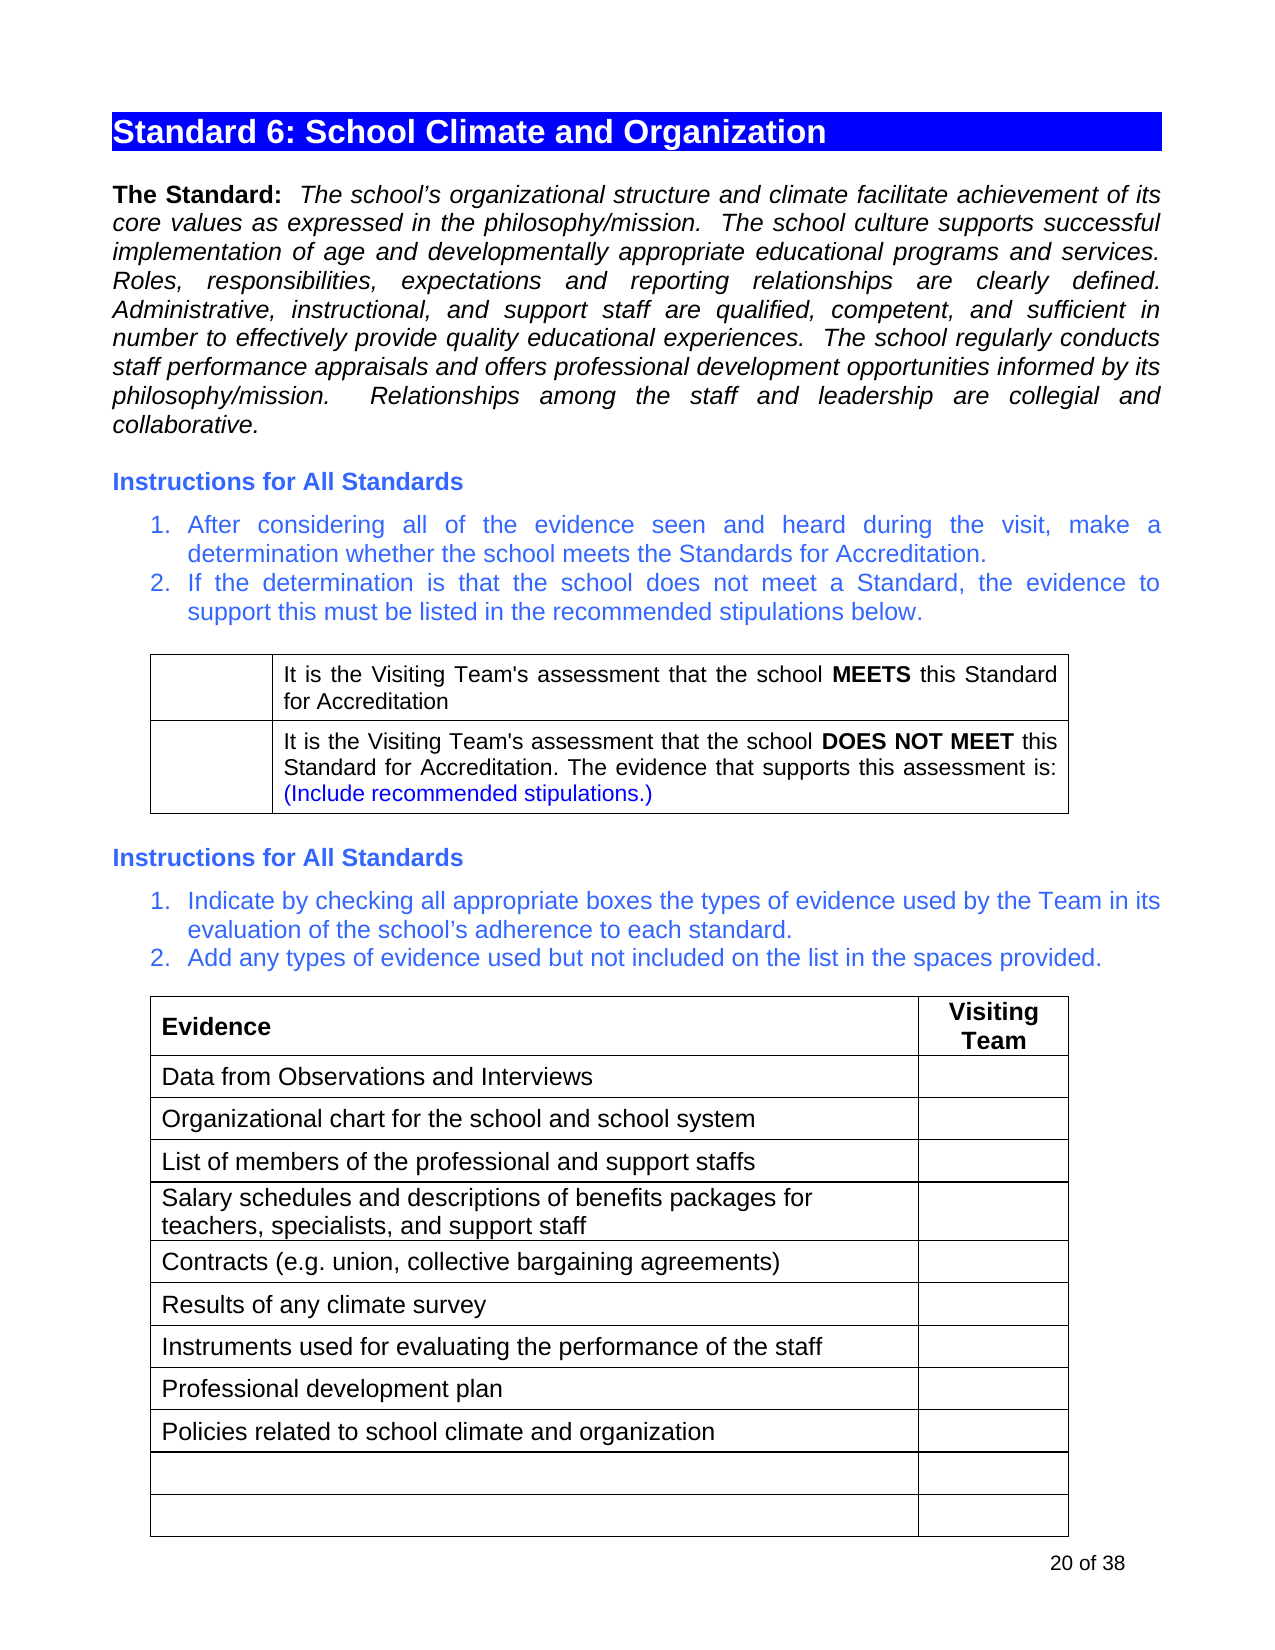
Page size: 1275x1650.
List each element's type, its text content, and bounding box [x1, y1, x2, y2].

table_cell [919, 1140, 1068, 1181]
list If the determination is that the school does not meet a Standard, the evidence to support this must be listed in the recommended stipulations below. [150, 568, 1162, 625]
table_cell [919, 1183, 1068, 1240]
text The Standard: The school’s organizational structure and climate facilitate achievement of its core values as expressed in the philosophy/mission. The school culture supports successful implementation of age and developmentally appropriate educational programs and services. Roles, responsibilities, expectations and reporting relationships are clearly defined. Administrative, instructional, and support staff are qualified, competent, and sufficient in number to effectively provide quality educational experiences. The school regularly conducts staff performance appraisals and offers professional development opportunities informed by its philosophy/mission. Relationships among the staff and leadership are collegial and collaborative. [112, 180, 1162, 438]
list Indicate by checking all appropriate boxes the types of evidence used by the Team in its evaluation of the school’s adherence to each standard. [150, 886, 1162, 943]
text Instructions for All Standards [112, 843, 1162, 871]
table_header [151, 655, 272, 720]
table_cell Policies related to school climate and organization [151, 1410, 918, 1451]
table_cell [919, 1453, 1068, 1494]
table_cell [919, 1056, 1068, 1097]
table_cell List of members of the professional and support staffs [151, 1140, 918, 1181]
table_cell [919, 1326, 1068, 1367]
text Instructions for All Standards [112, 467, 1162, 496]
table_cell It is the Visiting Team's assessment that the school DOES NOT MEET this Standard for Accreditation. The evidence that supports this assessment is: (Include recommended stipulations.) [273, 721, 1068, 813]
table_cell Instruments used for evaluating the performance of the staff [151, 1326, 918, 1367]
table_cell Data from Observations and Interviews [151, 1056, 918, 1097]
list After considering all of the evidence seen and heard during the visit, make a determination whether the school meets the Standards for Accreditation. [150, 510, 1162, 568]
table_cell Organizational chart for the school and school system [151, 1098, 918, 1139]
table_header Visiting Team [919, 997, 1068, 1054]
table_cell [919, 1410, 1068, 1451]
table_cell [151, 1495, 918, 1536]
table_cell Contracts (e.g. union, collective bargaining agreements) [151, 1241, 918, 1282]
table_cell Salary schedules and descriptions of benefits packages for teachers, specialists, and support staff [151, 1183, 918, 1240]
table_cell [151, 721, 272, 813]
table_cell [919, 1368, 1068, 1409]
table_cell Professional development plan [151, 1368, 918, 1409]
list Add any types of evidence used but not included on the list in the spaces provided. [150, 943, 1162, 972]
table_cell [151, 1453, 918, 1494]
title Standard 6: School Climate and Organization [112, 112, 1162, 151]
table_cell [919, 1098, 1068, 1139]
table_cell Results of any climate survey [151, 1283, 918, 1324]
table_cell [919, 1495, 1068, 1536]
table_header It is the Visiting Team's assessment that the school MEETS this Standard for Accreditation [273, 655, 1068, 720]
table_cell [919, 1241, 1068, 1282]
table_header Evidence [151, 997, 918, 1054]
table_cell [919, 1283, 1068, 1324]
